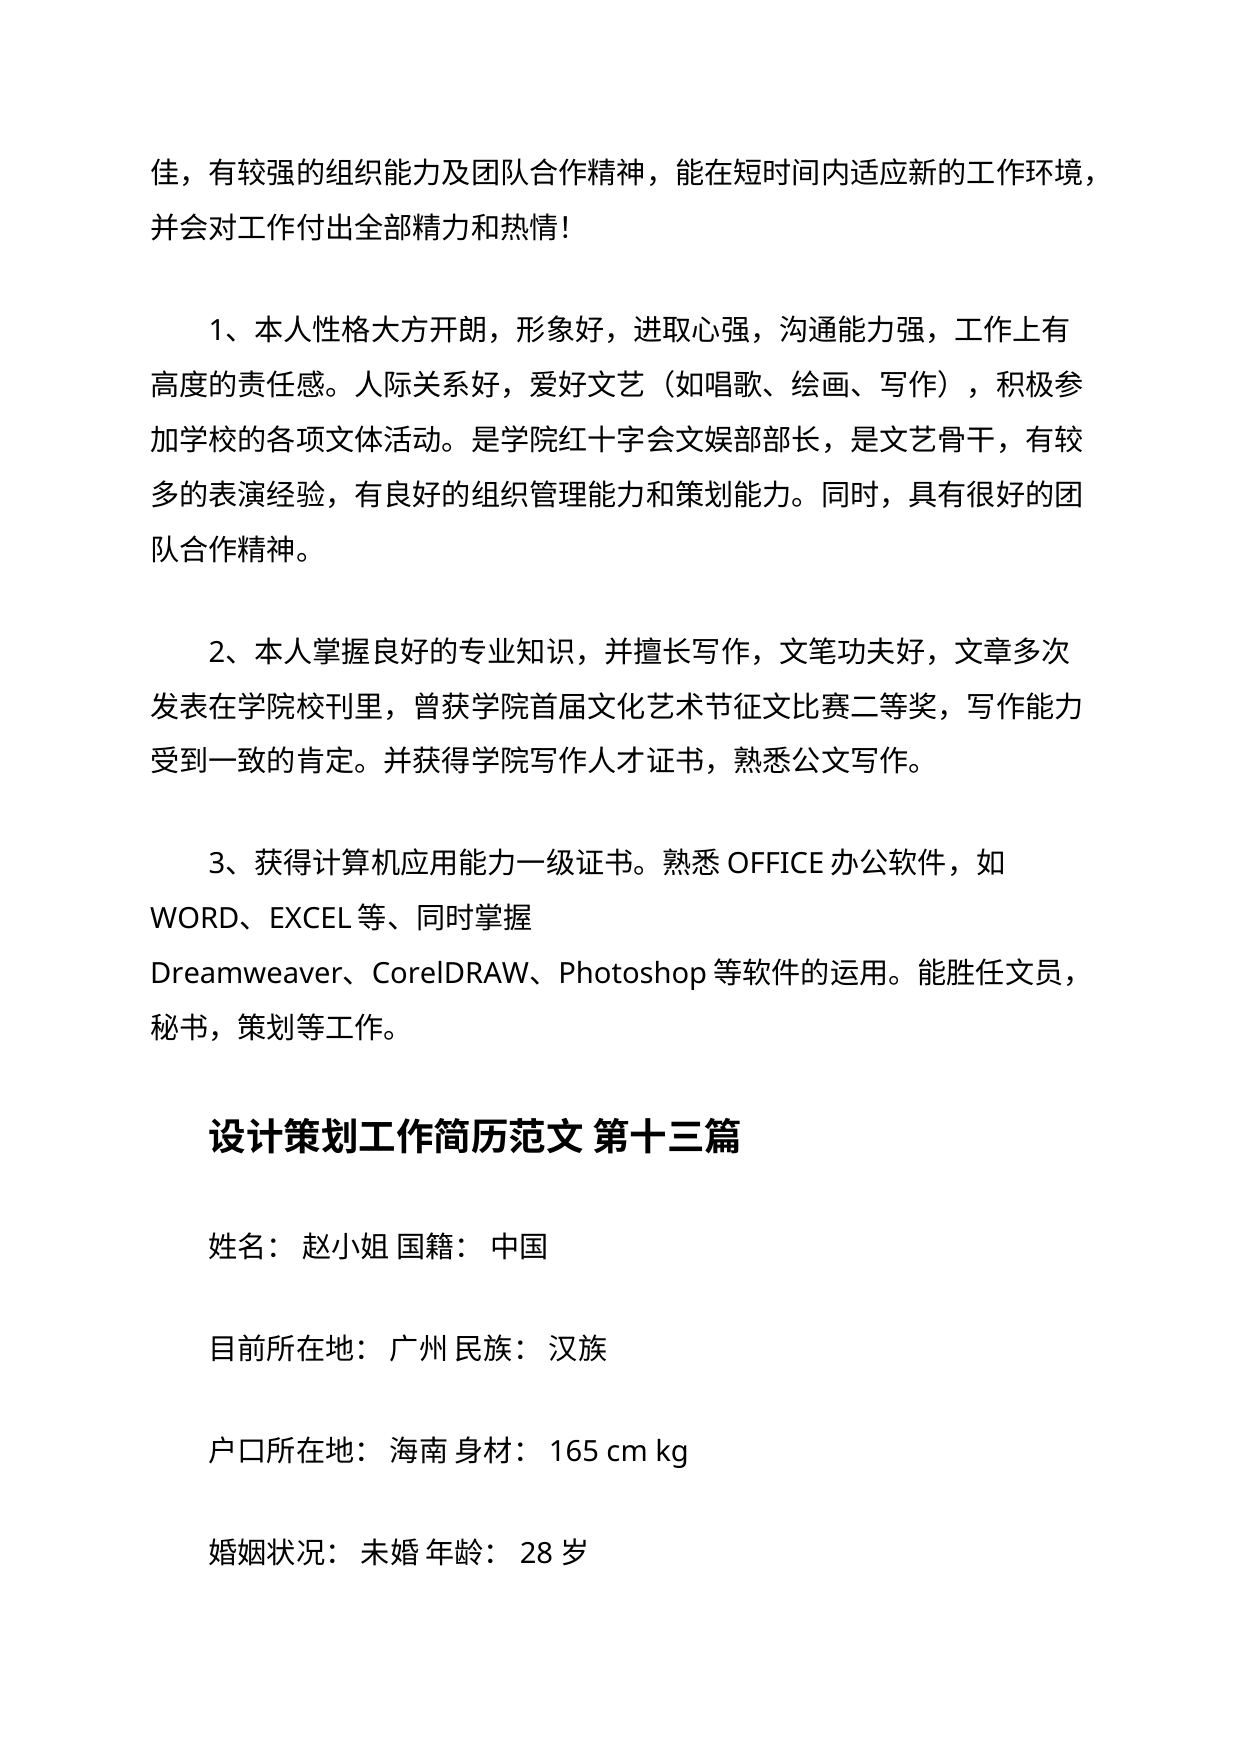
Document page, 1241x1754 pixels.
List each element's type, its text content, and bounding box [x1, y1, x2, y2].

text 户口所在地： 海南 身材： 165 cm kg [150, 1427, 1090, 1470]
text 3、获得计算机应用能力一级证书。熟悉OFFICE办公软件，如WORD、EXCEL等、同时掌握Dreamweaver、CorelDRAW、Photoshop等软件的运用。能胜任文员，秘书，策划等工作。 [150, 840, 1090, 1047]
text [150, 150, 1090, 247]
text 姓名： 赵小姐 国籍： 中国 [150, 1224, 1090, 1266]
text 2、本人掌握良好的专业知识，并擅长写作，文笔功夫好，文章多次发表在学院校刊里，曾获学院首届文化艺术节征文比赛二等奖，写作能力受到一致的肯定。并获得学院写作人才证书，熟悉公文写作。 [150, 628, 1090, 780]
text 1、本人性格大方开朗，形象好，进取心强，沟通能力强，工作上有高度的责任感。人际关系好，爱好文艺（如唱歌、绘画、写作），积极参加学校的各项文体活动。是学院红十字会文娱部部长，是文艺骨干，有较多的表演经验，有良好的组织管理能力和策划能力。同时，具有很好的团队合作精神。 [150, 307, 1090, 569]
text 设计策划工作简历范文 第十三篇 [150, 1107, 1090, 1161]
text 目前所在地： 广州 民族： 汉族 [150, 1326, 1090, 1368]
text 婚姻状况： 未婚 年龄： 28 岁 [150, 1529, 1090, 1572]
